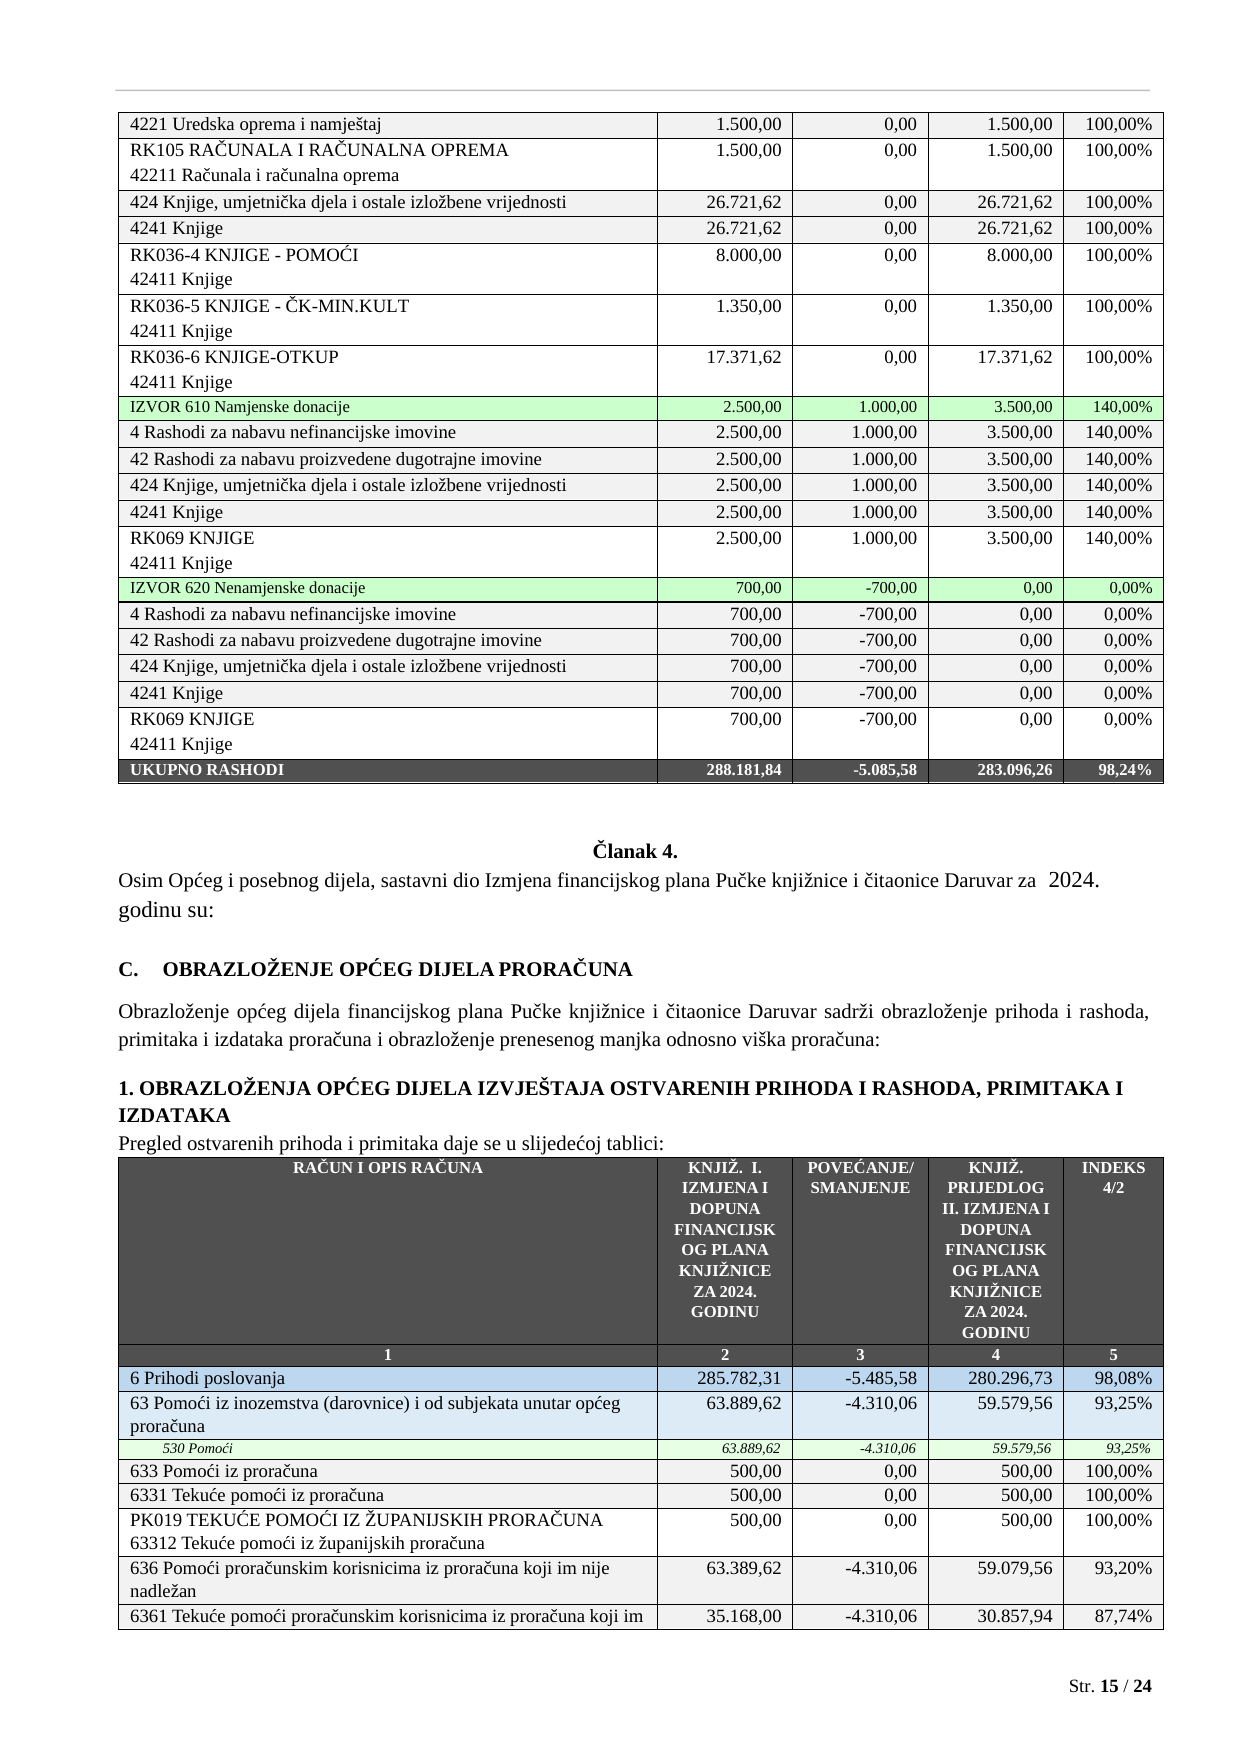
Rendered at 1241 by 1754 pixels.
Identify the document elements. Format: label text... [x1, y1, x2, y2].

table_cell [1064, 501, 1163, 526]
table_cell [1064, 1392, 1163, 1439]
table_cell RK036-4 KNJIGE - POMOĆI 42411 Knjige [119, 244, 657, 294]
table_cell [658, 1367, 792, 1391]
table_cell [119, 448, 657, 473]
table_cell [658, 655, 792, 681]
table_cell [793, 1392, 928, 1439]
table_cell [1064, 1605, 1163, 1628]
table_cell 4 Rashodi za nabavu nefinancijske imovine [119, 421, 657, 447]
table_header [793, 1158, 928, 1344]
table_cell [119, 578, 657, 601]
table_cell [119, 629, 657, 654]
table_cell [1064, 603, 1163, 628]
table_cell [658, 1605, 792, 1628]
table_cell 4241 Knjige [119, 217, 657, 242]
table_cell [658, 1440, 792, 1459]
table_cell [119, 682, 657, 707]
text Obrazloženje općeg dijela financijskog plana Pučke knjižnice i čitaonice Daruvar sadrži obrazloženje prihoda i rashoda, primitaka i izdataka proračuna i obrazloženje prenesenog manjka odnosno viška proračuna: [118, 999, 1152, 1051]
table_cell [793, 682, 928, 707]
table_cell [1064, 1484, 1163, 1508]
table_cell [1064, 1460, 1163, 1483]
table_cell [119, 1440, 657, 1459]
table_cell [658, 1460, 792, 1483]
table_cell 1.500,00 [658, 113, 792, 138]
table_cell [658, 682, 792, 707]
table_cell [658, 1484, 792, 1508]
table_cell 0,00 [793, 346, 928, 396]
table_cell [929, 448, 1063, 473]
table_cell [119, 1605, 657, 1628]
table_cell 100,00% [1064, 217, 1163, 242]
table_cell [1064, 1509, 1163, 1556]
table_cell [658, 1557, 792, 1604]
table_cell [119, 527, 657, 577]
table_cell 0,00 [793, 139, 928, 189]
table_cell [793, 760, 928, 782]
text Osim Općeg i posebnog dijela, sastavni dio Izmjena financijskog plana Pučke knjižnice i čitaonice Daruvar za 2024. godinu su: [118, 866, 1152, 923]
table_cell 2.500,00 [658, 421, 792, 447]
table_cell 3.500,00 [929, 397, 1063, 420]
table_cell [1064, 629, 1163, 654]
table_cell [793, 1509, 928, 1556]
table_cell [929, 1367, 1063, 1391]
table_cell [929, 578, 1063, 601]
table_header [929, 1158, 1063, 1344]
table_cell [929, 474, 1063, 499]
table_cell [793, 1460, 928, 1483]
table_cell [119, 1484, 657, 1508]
table_cell IZVOR 610 Namjenske donacije [119, 397, 657, 420]
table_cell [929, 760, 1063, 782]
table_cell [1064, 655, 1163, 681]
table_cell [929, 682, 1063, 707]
table_cell 0,00 [793, 295, 928, 345]
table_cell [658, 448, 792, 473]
list Pregled ostvarenih prihoda i primitaka daje se u slijedećoj tablici: [118, 1131, 1152, 1155]
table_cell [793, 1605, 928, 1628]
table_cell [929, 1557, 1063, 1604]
table_cell 0,00 [793, 244, 928, 294]
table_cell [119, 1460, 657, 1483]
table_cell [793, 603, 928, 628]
table_cell 1.350,00 [929, 295, 1063, 345]
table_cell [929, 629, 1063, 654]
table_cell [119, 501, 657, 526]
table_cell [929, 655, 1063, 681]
table_cell 100,00% [1064, 346, 1163, 396]
table_cell 8.000,00 [929, 244, 1063, 294]
table_cell 4221 Uredska oprema i namještaj [119, 113, 657, 138]
table_cell 100,00% [1064, 244, 1163, 294]
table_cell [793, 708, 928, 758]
table_cell 3.500,00 [929, 421, 1063, 447]
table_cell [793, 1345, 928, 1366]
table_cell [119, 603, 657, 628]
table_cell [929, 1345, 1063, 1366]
table_cell 26.721,62 [658, 191, 792, 216]
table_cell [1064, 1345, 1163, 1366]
text 1. OBRAZLOŽENJA OPĆEG DIJELA IZVJEŠTAJA OSTVARENIH PRIHODA I RASHODA, PRIMITAKA I IZDATAKA [118, 1075, 1152, 1127]
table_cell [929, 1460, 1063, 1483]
table_cell 1.500,00 [929, 113, 1063, 138]
table_cell 0,00 [793, 191, 928, 216]
table_cell 100,00% [1064, 295, 1163, 345]
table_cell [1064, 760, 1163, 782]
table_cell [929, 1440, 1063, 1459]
table_cell 17.371,62 [929, 346, 1063, 396]
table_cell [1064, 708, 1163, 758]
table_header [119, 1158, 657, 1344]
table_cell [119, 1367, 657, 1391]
table_cell 0,00 [793, 217, 928, 242]
table_cell 26.721,62 [929, 217, 1063, 242]
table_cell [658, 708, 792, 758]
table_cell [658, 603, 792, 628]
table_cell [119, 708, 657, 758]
table_cell 1.350,00 [658, 295, 792, 345]
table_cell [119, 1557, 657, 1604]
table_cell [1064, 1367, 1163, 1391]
table_cell 140,00% [1064, 397, 1163, 420]
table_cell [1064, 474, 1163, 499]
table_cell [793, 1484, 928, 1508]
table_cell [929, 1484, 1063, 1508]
table_cell 1.000,00 [793, 397, 928, 420]
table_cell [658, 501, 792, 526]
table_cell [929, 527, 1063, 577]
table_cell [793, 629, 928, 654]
table_cell RK036-5 KNJIGE - ČK-MIN.KULT 42411 Knjige [119, 295, 657, 345]
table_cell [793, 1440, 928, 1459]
table_cell 2.500,00 [658, 397, 792, 420]
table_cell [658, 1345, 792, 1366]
table_cell RK036-6 KNJIGE-OTKUP 42411 Knjige [119, 346, 657, 396]
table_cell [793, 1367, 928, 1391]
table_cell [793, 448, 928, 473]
table_cell 1.500,00 [929, 139, 1063, 189]
table_cell 100,00% [1064, 139, 1163, 189]
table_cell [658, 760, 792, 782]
table_cell 26.721,62 [929, 191, 1063, 216]
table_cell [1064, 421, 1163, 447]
table_cell RK105 RAČUNALA I RAČUNALNA OPREMA 42211 Računala i računalna oprema [119, 139, 657, 189]
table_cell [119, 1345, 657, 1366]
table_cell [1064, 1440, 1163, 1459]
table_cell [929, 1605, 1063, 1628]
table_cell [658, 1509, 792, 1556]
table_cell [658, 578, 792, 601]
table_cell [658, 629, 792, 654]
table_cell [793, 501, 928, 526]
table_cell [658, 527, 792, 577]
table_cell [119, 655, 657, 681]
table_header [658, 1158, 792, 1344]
table_cell 8.000,00 [658, 244, 792, 294]
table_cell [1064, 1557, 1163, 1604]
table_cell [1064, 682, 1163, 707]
text Članak 4. [118, 838, 1152, 863]
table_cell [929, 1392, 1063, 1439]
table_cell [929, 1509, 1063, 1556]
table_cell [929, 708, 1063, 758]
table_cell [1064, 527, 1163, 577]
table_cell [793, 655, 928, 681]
table_cell 1.000,00 [793, 421, 928, 447]
table_cell 100,00% [1064, 191, 1163, 216]
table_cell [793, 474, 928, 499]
table_cell 424 Knjige, umjetnička djela i ostale izložbene vrijednosti [119, 191, 657, 216]
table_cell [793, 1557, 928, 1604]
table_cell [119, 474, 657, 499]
table_cell 1.500,00 [658, 139, 792, 189]
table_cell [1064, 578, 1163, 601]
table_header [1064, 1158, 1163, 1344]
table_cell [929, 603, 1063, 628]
table_cell 100,00% [1064, 113, 1163, 138]
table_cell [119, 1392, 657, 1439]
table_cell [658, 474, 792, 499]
table_cell 0,00 [793, 113, 928, 138]
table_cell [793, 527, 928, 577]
list OBRAZLOŽENJE OPĆEG DIJELA PRORAČUNA [118, 957, 1152, 981]
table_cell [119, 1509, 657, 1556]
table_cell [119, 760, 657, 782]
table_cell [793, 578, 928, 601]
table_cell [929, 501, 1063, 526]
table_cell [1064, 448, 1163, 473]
table_cell 17.371,62 [658, 346, 792, 396]
table_cell 26.721,62 [658, 217, 792, 242]
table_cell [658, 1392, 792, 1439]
